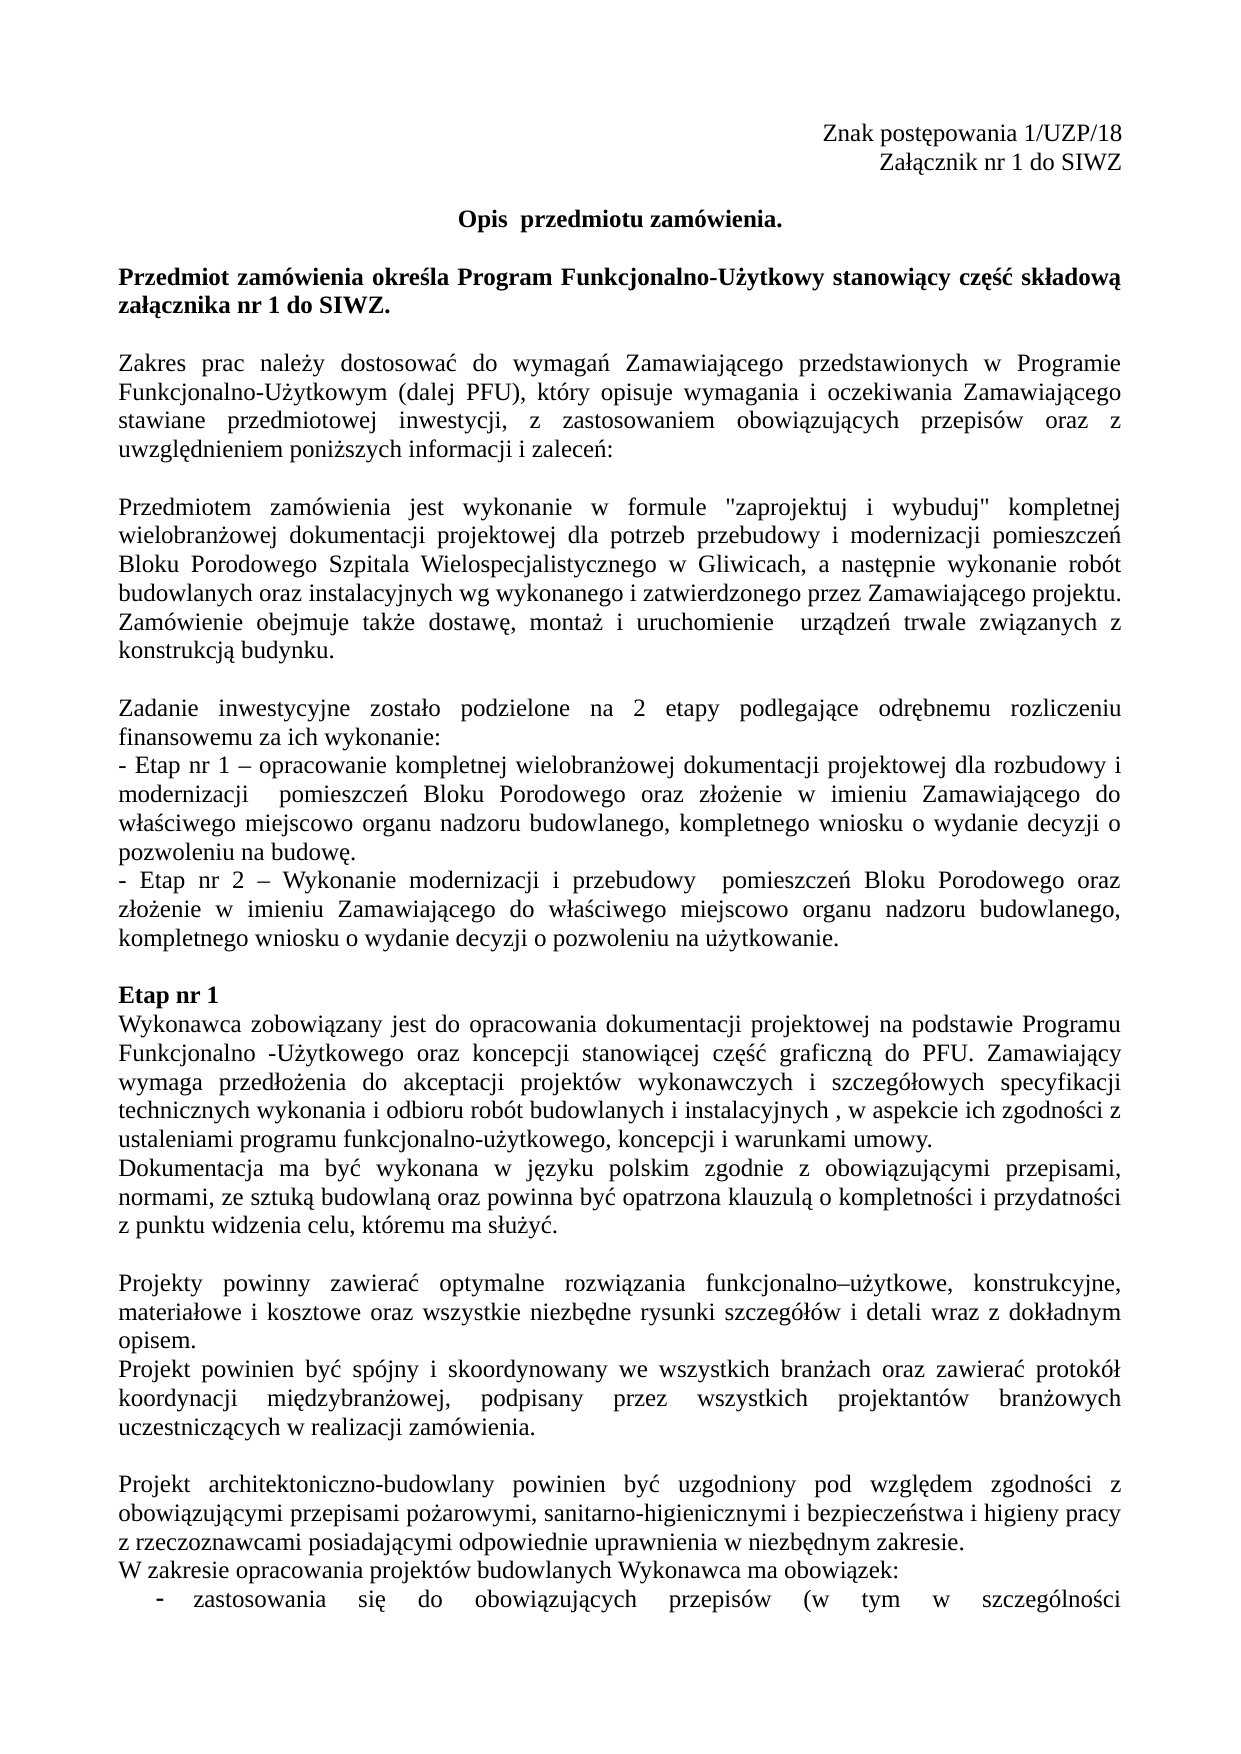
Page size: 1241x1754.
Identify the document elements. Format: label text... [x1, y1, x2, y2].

text Załącznik nr 1 do SIWZ [118, 147, 1122, 176]
text W zakresie opracowania projektów budowlanych Wykonawca ma obowiązek: [118, 1556, 1122, 1584]
text Wykonawca zobowiązany jest do opracowania dokumentacji projektowej na podstawie Programu Funkcjonalno -Użytkowego oraz koncepcji stanowiącej część graficzną do PFU. Zamawiający wymaga przedłożenia do akceptacji projektów wykonawczych i szczegółowych specyfikacji technicznych wykonania i odbioru robót budowlanych i instalacyjnych , w aspekcie ich zgodności z ustaleniami programu funkcjonalno-użytkowego, koncepcji i warunkami umowy. [118, 1009, 1122, 1153]
text - Etap nr 1 – opracowanie kompletnej wielobranżowej dokumentacji projektowej dla rozbudowy i modernizacji pomieszczeń Bloku Porodowego oraz złożenie w imieniu Zamawiającego do właściwego miejscowo organu nadzoru budowlanego, kompletnego wniosku o wydanie decyzji o pozwoleniu na budowę. [118, 751, 1122, 866]
text Zadanie inwestycyjne zostało podzielone na 2 etapy podlegające odrębnemu rozliczeniu finansowemu za ich wykonanie: [118, 693, 1122, 751]
text Znak postępowania 1/UZP/18 [118, 118, 1122, 147]
text Projekt powinien być spójny i skoordynowany we wszystkich branżach oraz zawierać protokół koordynacji międzybranżowej, podpisany przez wszystkich projektantów branżowych uczestniczących w realizacji zamówienia. [118, 1354, 1122, 1441]
text Projekt architektoniczno-budowlany powinien być uzgodniony pod względem zgodności z obowiązującymi przepisami pożarowymi, sanitarno-higienicznymi i bezpieczeństwa i higieny pracy z rzeczoznawcami posiadającymi odpowiednie uprawnienia w niezbędnym zakresie. [118, 1469, 1122, 1556]
text Zakres prac należy dostosować do wymagań Zamawiającego przedstawionych w Programie Funkcjonalno-Użytkowym (dalej PFU), który opisuje wymagania i oczekiwania Zamawiającego stawiane przedmiotowej inwestycji, z zastosowaniem obowiązujących przepisów oraz z uwzględnieniem poniższych informacji i zaleceń: [118, 348, 1122, 463]
text Dokumentacja ma być wykonana w języku polskim zgodnie z obowiązującymi przepisami, normami, ze sztuką budowlaną oraz powinna być opatrzona klauzulą o kompletności i przydatności z punktu widzenia celu, któremu ma służyć. [118, 1153, 1122, 1239]
text Przedmiotem zamówienia jest wykonanie w formule "zaprojektuj i wybuduj" kompletnej wielobranżowej dokumentacji projektowej dla potrzeb przebudowy i modernizacji pomieszczeń Bloku Porodowego Szpitala Wielospecjalistycznego w Gliwicach, a następnie wykonanie robót budowlanych oraz instalacyjnych wg wykonanego i zatwierdzonego przez Zamawiającego projektu. Zamówienie obejmuje także dostawę, montaż i uruchomienie urządzeń trwale związanych z konstrukcją budynku. [118, 492, 1122, 664]
text - Etap nr 2 – Wykonanie modernizacji i przebudowy pomieszczeń Bloku Porodowego oraz złożenie w imieniu Zamawiającego do właściwego miejscowo organu nadzoru budowlanego, kompletnego wniosku o wydanie decyzji o pozwoleniu na użytkowanie. [118, 866, 1122, 952]
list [156, 1584, 1122, 1613]
text Etap nr 1 [118, 981, 1122, 1009]
text Przedmiot zamówienia określa Program Funkcjonalno-Użytkowy stanowiący część składową załącznika nr 1 do SIWZ. [118, 262, 1122, 319]
text Opis przedmiotu zamówienia. [118, 204, 1122, 233]
text Projekty powinny zawierać optymalne rozwiązania funkcjonalno–użytkowe, konstrukcyjne, materiałowe i kosztowe oraz wszystkie niezbędne rysunki szczegółów i detali wraz z dokładnym opisem. [118, 1268, 1122, 1354]
